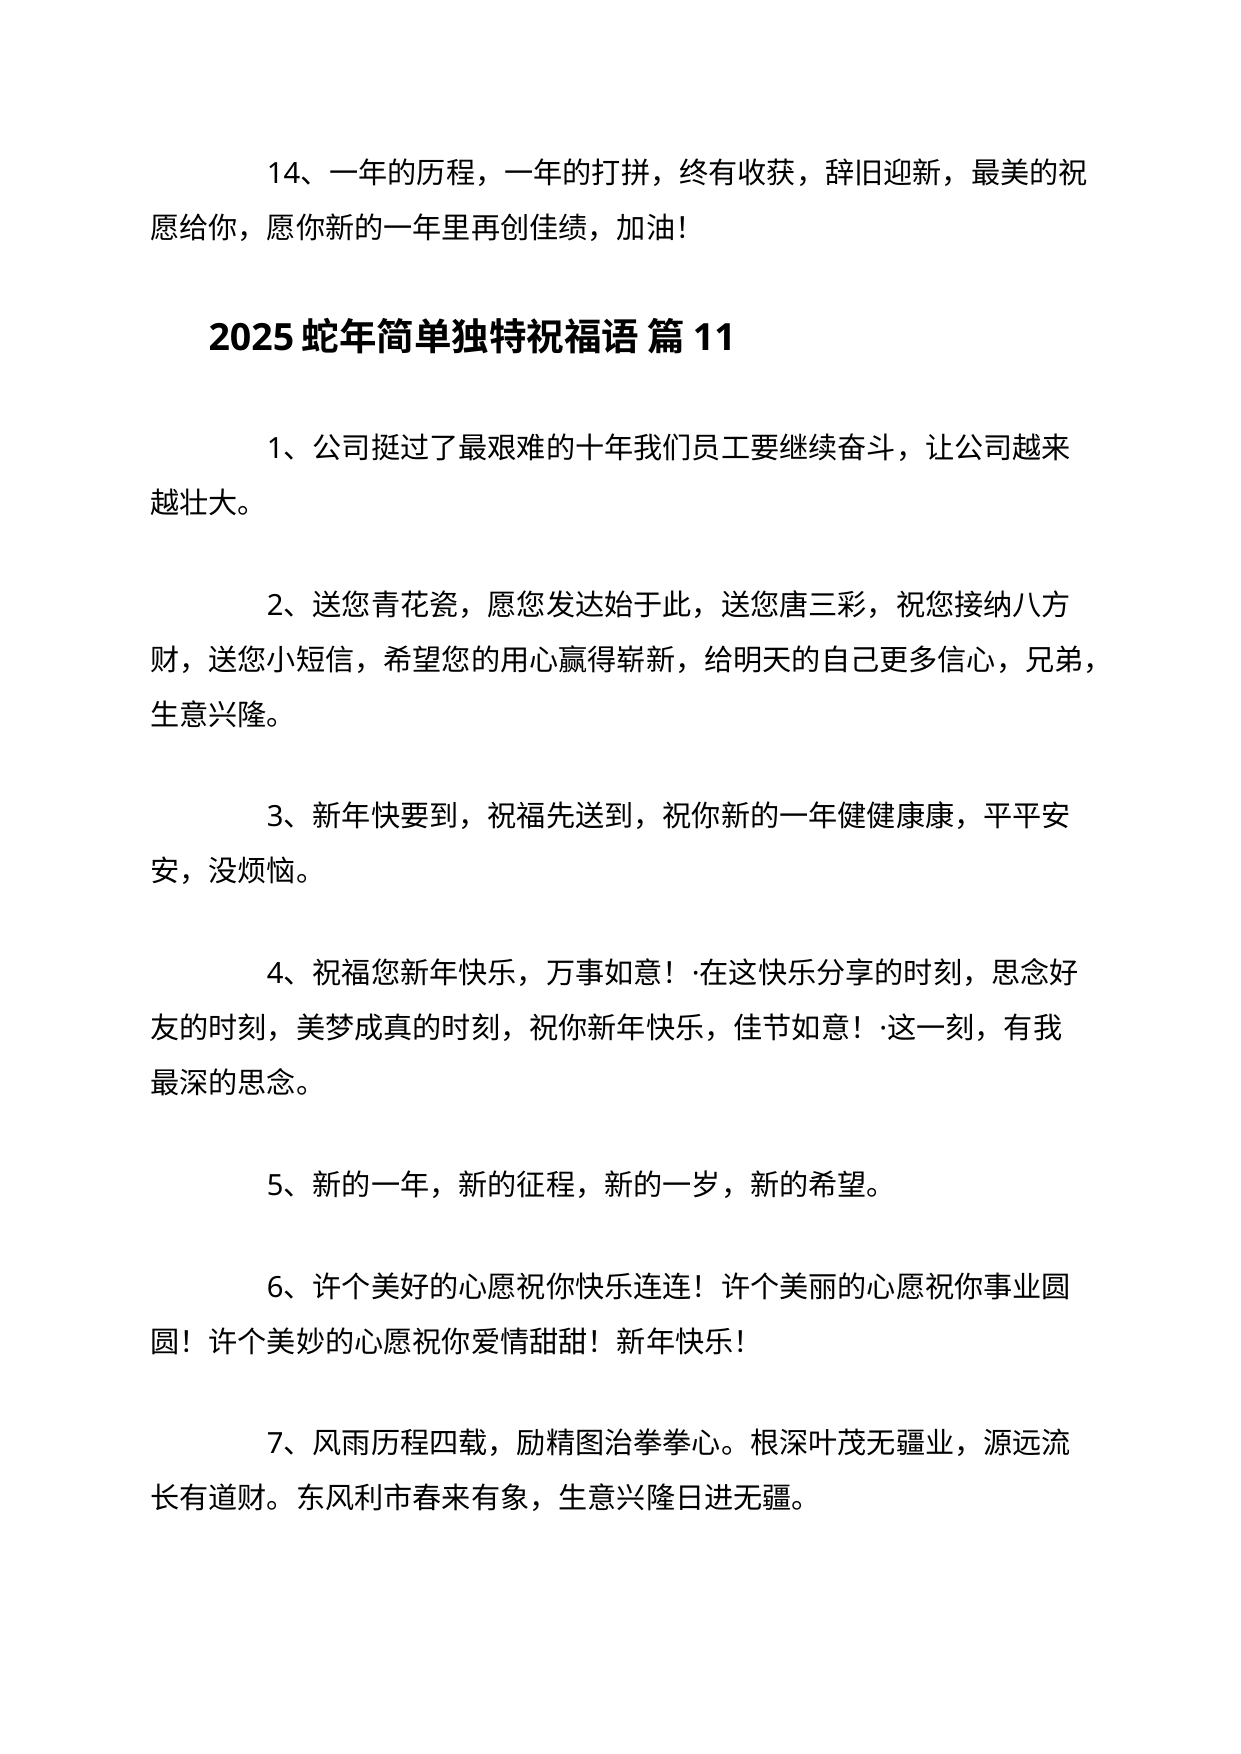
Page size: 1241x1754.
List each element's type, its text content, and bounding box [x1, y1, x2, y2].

text 3、新年快要到，祝福先送到，祝你新的一年健健康康，平平安安，没烦恼。 [150, 793, 1090, 890]
text 5、新的一年，新的征程，新的一岁，新的希望。 [150, 1161, 1090, 1204]
text 2025蛇年简单独特祝福语 篇11 [150, 307, 1090, 361]
text 7、风雨历程四载，励精图治拳拳心。根深叶茂无疆业，源远流长有道财。东风利市春来有象，生意兴隆日进无疆。 [150, 1420, 1090, 1517]
text 14、一年的历程，一年的打拼，终有收获，辞旧迎新，最美的祝愿给你，愿你新的一年里再创佳绩，加油！ [150, 150, 1090, 247]
text 2、送您青花瓷，愿您发达始于此，送您唐三彩，祝您接纳八方财，送您小短信，希望您的用心赢得崭新，给明天的自己更多信心，兄弟，生意兴隆。 [150, 581, 1090, 733]
text 1、公司挺过了最艰难的十年我们员工要继续奋斗，让公司越来越壮大。 [150, 424, 1090, 522]
text 6、许个美好的心愿祝你快乐连连！许个美丽的心愿祝你事业圆圆！许个美妙的心愿祝你爱情甜甜！新年快乐！ [150, 1263, 1090, 1361]
text 4、祝福您新年快乐，万事如意！·在这快乐分享的时刻，思念好友的时刻，美梦成真的时刻，祝你新年快乐，佳节如意！·这一刻，有我最深的思念。 [150, 949, 1090, 1102]
